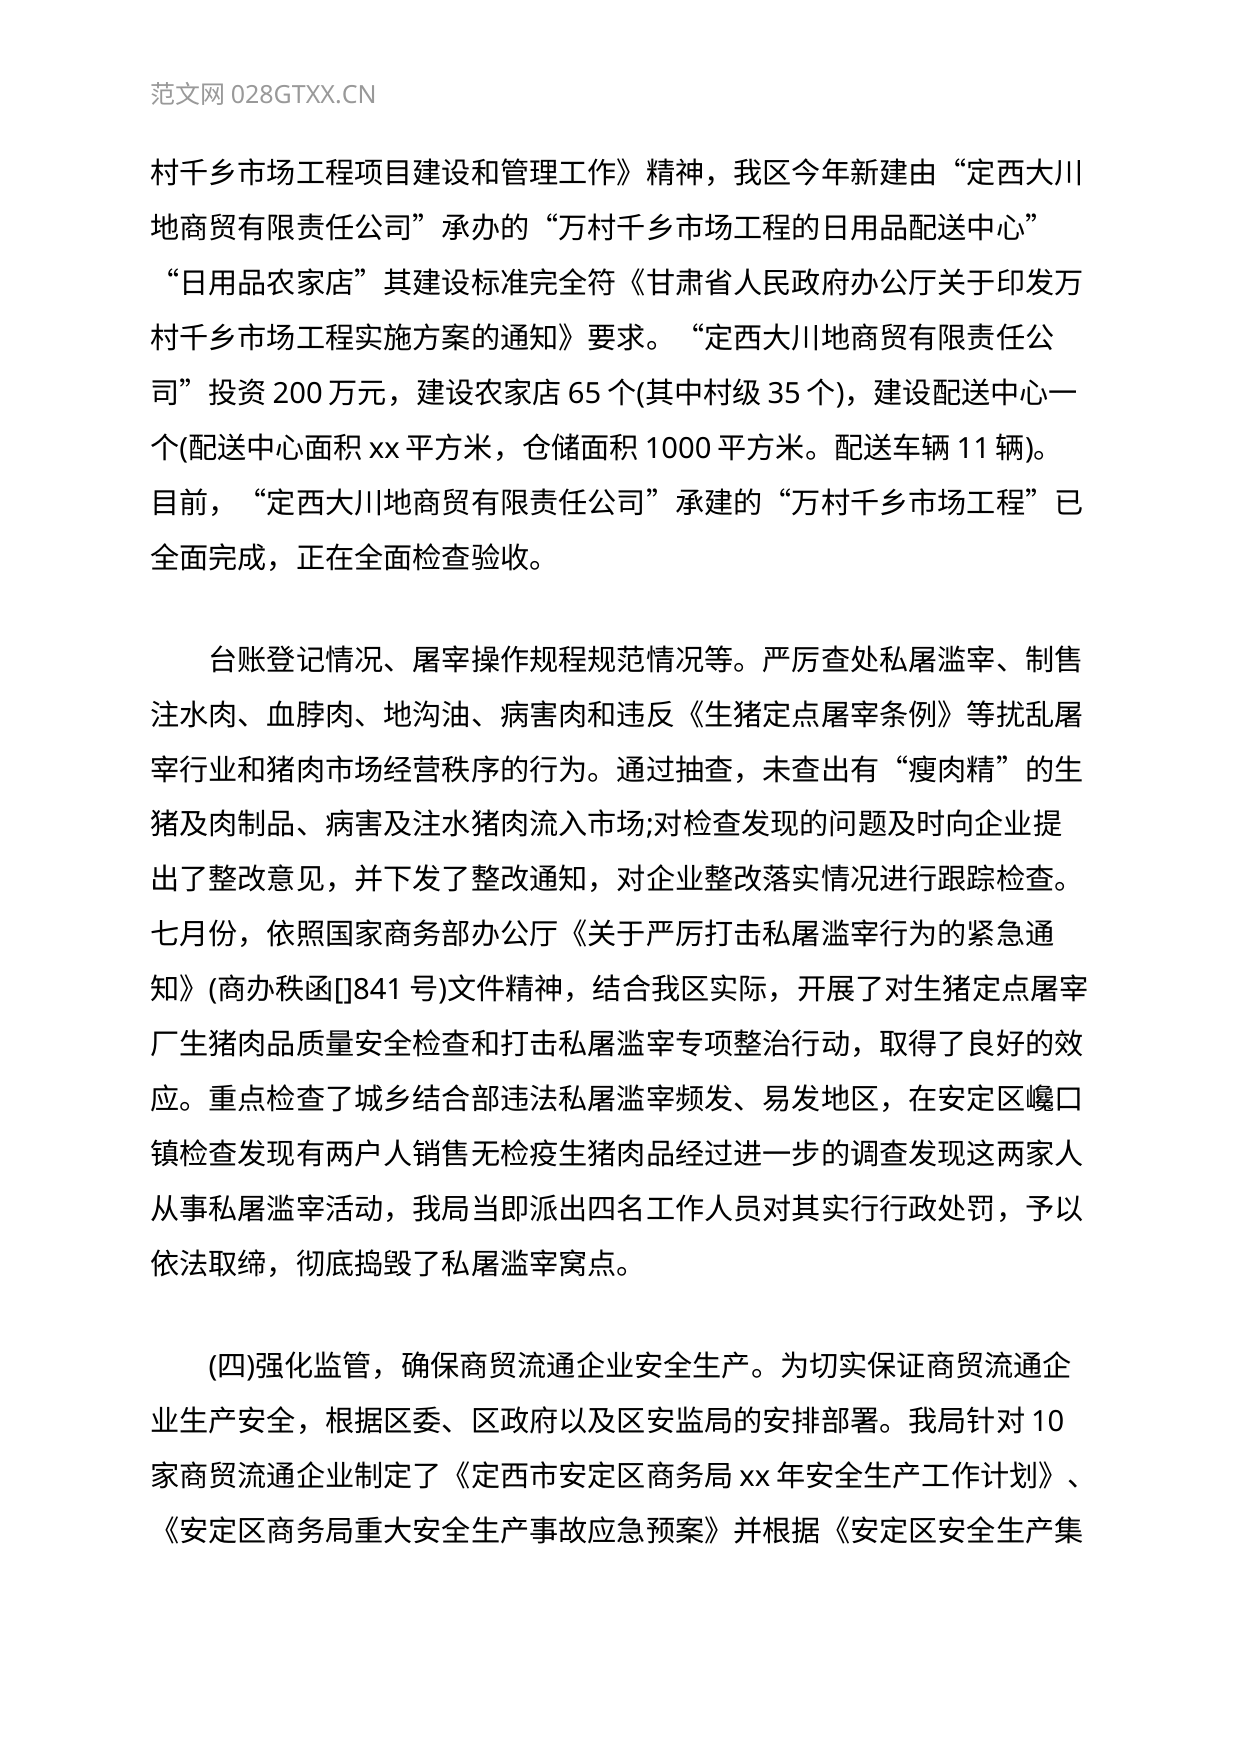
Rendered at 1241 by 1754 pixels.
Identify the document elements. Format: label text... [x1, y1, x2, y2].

text 台账登记情况、屠宰操作规程规范情况等。严厉查处私屠滥宰、制售注水肉、血脖肉、地沟油、病害肉和违反《生猪定点屠宰条例》等扰乱屠宰行业和猪肉市场经营秩序的行为。通过抽查，未查出有“瘦肉精”的生猪及肉制品、病害及注水猪肉流入市场;对检查发现的问题及时向企业提出了整改意见，并下发了整改通知，对企业整改落实情况进行跟踪检查。七月份，依照国家商务部办公厅《关于严厉打击私屠滥宰行为的紧急通知》(商办秩函[]841号)文件精神，结合我区实际，开展了对生猪定点屠宰厂生猪肉品质量安全检查和打击私屠滥宰专项整治行动，取得了良好的效应。重点检查了城乡结合部违法私屠滥宰频发、易发地区，在安定区巉口镇检查发现有两户人销售无检疫生猪肉品经过进一步的调查发现这两家人从事私屠滥宰活动，我局当即派出四名工作人员对其实行行政处罚，予以依法取缔，彻底捣毁了私屠滥宰窝点。 [150, 636, 1090, 1283]
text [150, 1342, 1090, 1549]
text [150, 150, 1090, 577]
